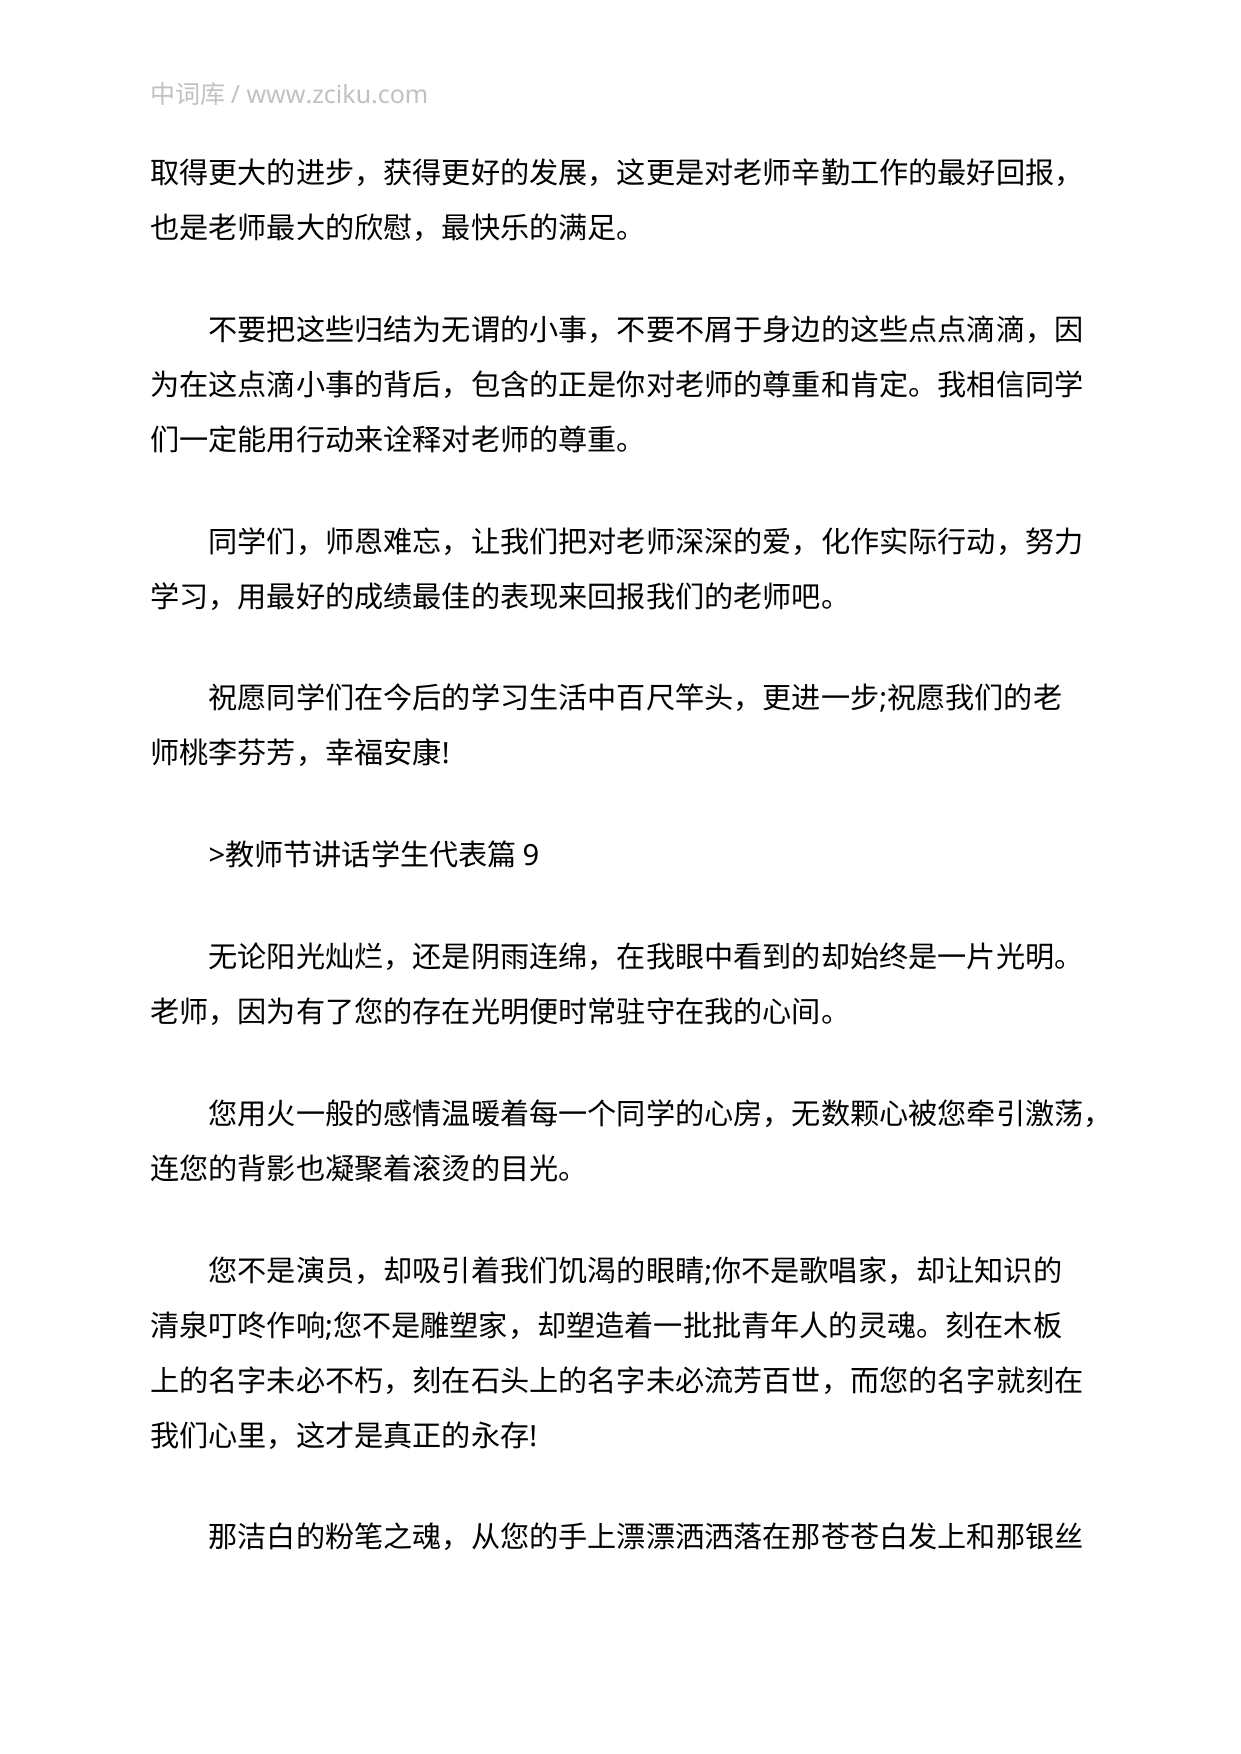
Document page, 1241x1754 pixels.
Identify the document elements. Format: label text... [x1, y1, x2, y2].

text 无论阳光灿烂，还是阴雨连绵，在我眼中看到的却始终是一片光明。老师，因为有了您的存在光明便时常驻守在我的心间。 [150, 934, 1090, 1031]
text 您不是演员，却吸引着我们饥渴的眼睛;你不是歌唱家，却让知识的清泉叮咚作响;您不是雕塑家，却塑造着一批批青年人的灵魂。刻在木板上的名字未必不朽，刻在石头上的名字未必流芳百世，而您的名字就刻在我们心里，这才是真正的永存! [150, 1247, 1090, 1454]
text 同学们，师恩难忘，让我们把对老师深深的爱，化作实际行动，努力学习，用最好的成绩最佳的表现来回报我们的老师吧。 [150, 518, 1090, 615]
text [150, 1514, 1090, 1556]
text >教师节讲话学生代表篇9 [150, 832, 1090, 874]
text 您用火一般的感情温暖着每一个同学的心房，无数颗心被您牵引激荡，连您的背影也凝聚着滚烫的目光。 [150, 1091, 1090, 1188]
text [150, 150, 1090, 247]
text 不要把这些归结为无谓的小事，不要不屑于身边的这些点点滴滴，因为在这点滴小事的背后，包含的正是你对老师的尊重和肯定。我相信同学们一定能用行动来诠释对老师的尊重。 [150, 307, 1090, 459]
text 祝愿同学们在今后的学习生活中百尺竿头，更进一步;祝愿我们的老师桃李芬芳，幸福安康! [150, 675, 1090, 772]
